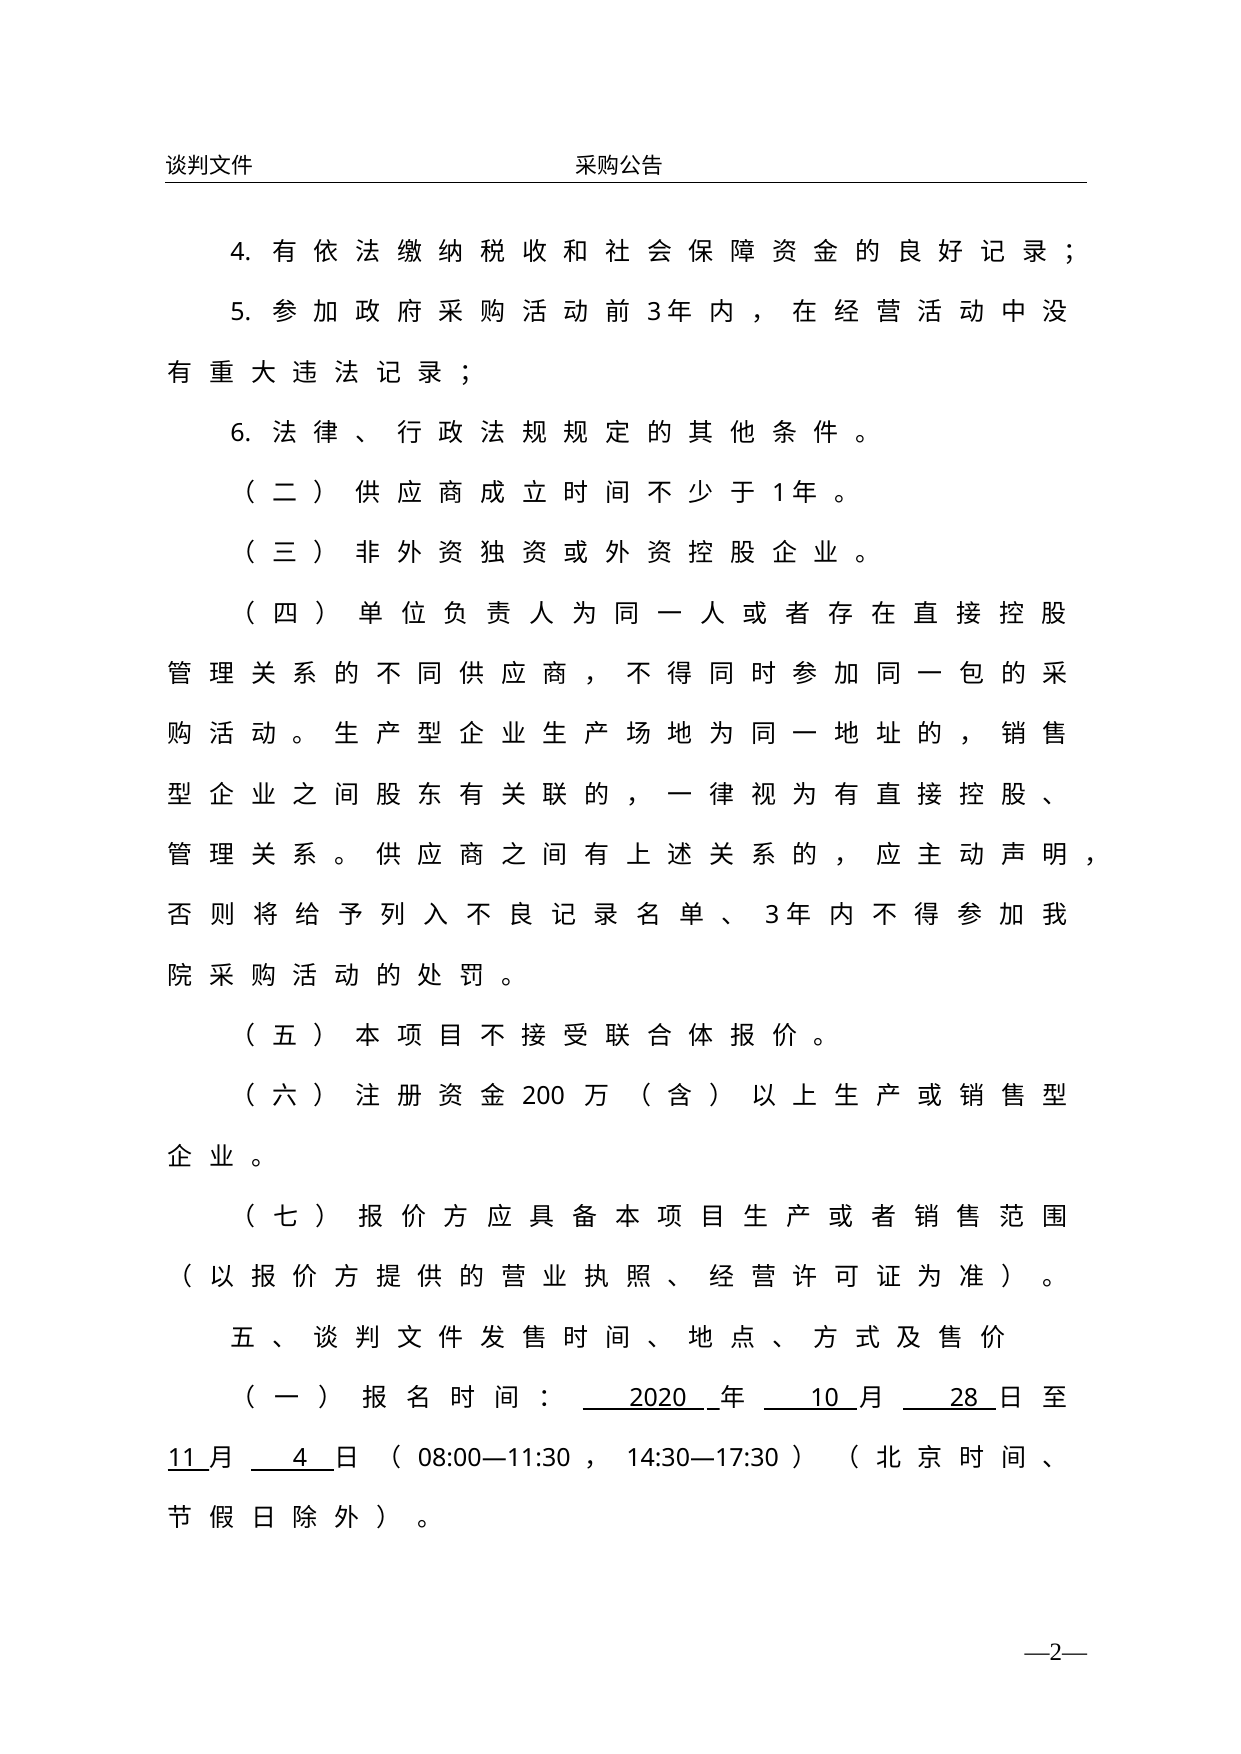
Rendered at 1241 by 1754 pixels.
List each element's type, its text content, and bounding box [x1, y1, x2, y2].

text （五）本项目不接受联合体报价。 [168, 1003, 1084, 1064]
text 4.有依法缴纳税收和社会保障资金的良好记录； [168, 219, 1084, 280]
text （二）供应商成立时间不少于1年。 [168, 461, 1084, 521]
text （一）报名时间： 2020 年 10 月 28 日至 11 月 4 日（08:00—11:30，14:30—17:30）（北京时间、节假日除外）。 [168, 1365, 1084, 1546]
text （六）注册资金200万（含）以上生产或销售型企业。 [168, 1064, 1084, 1184]
text （四）单位负责人为同一人或者存在直接控股、管理关系的不同供应商，不得同时参加同一包的采购活动。生产型企业生产场地为同一地址的，销售型企业之间股东有关联的，一律视为有直接控股、管理关系。供应商之间有上述关系的，应主动声明，否则将给予列入不良记录名单、3年内不得参加我院采购活动的处罚。 [168, 581, 1084, 1003]
text 6.法律、行政法规规定的其他条件。 [168, 400, 1084, 461]
text （三）非外资独资或外资控股企业。 [168, 521, 1084, 581]
text 五、谈判文件发售时间、地点、方式及售价 [168, 1305, 1084, 1365]
text 5.参加政府采购活动前3年内，在经营活动中没有重大违法记录； [168, 280, 1084, 400]
text （七）报价方应具备本项目生产或者销售范围（以报价方提供的营业执照、经营许可证为准）。 [168, 1184, 1084, 1305]
